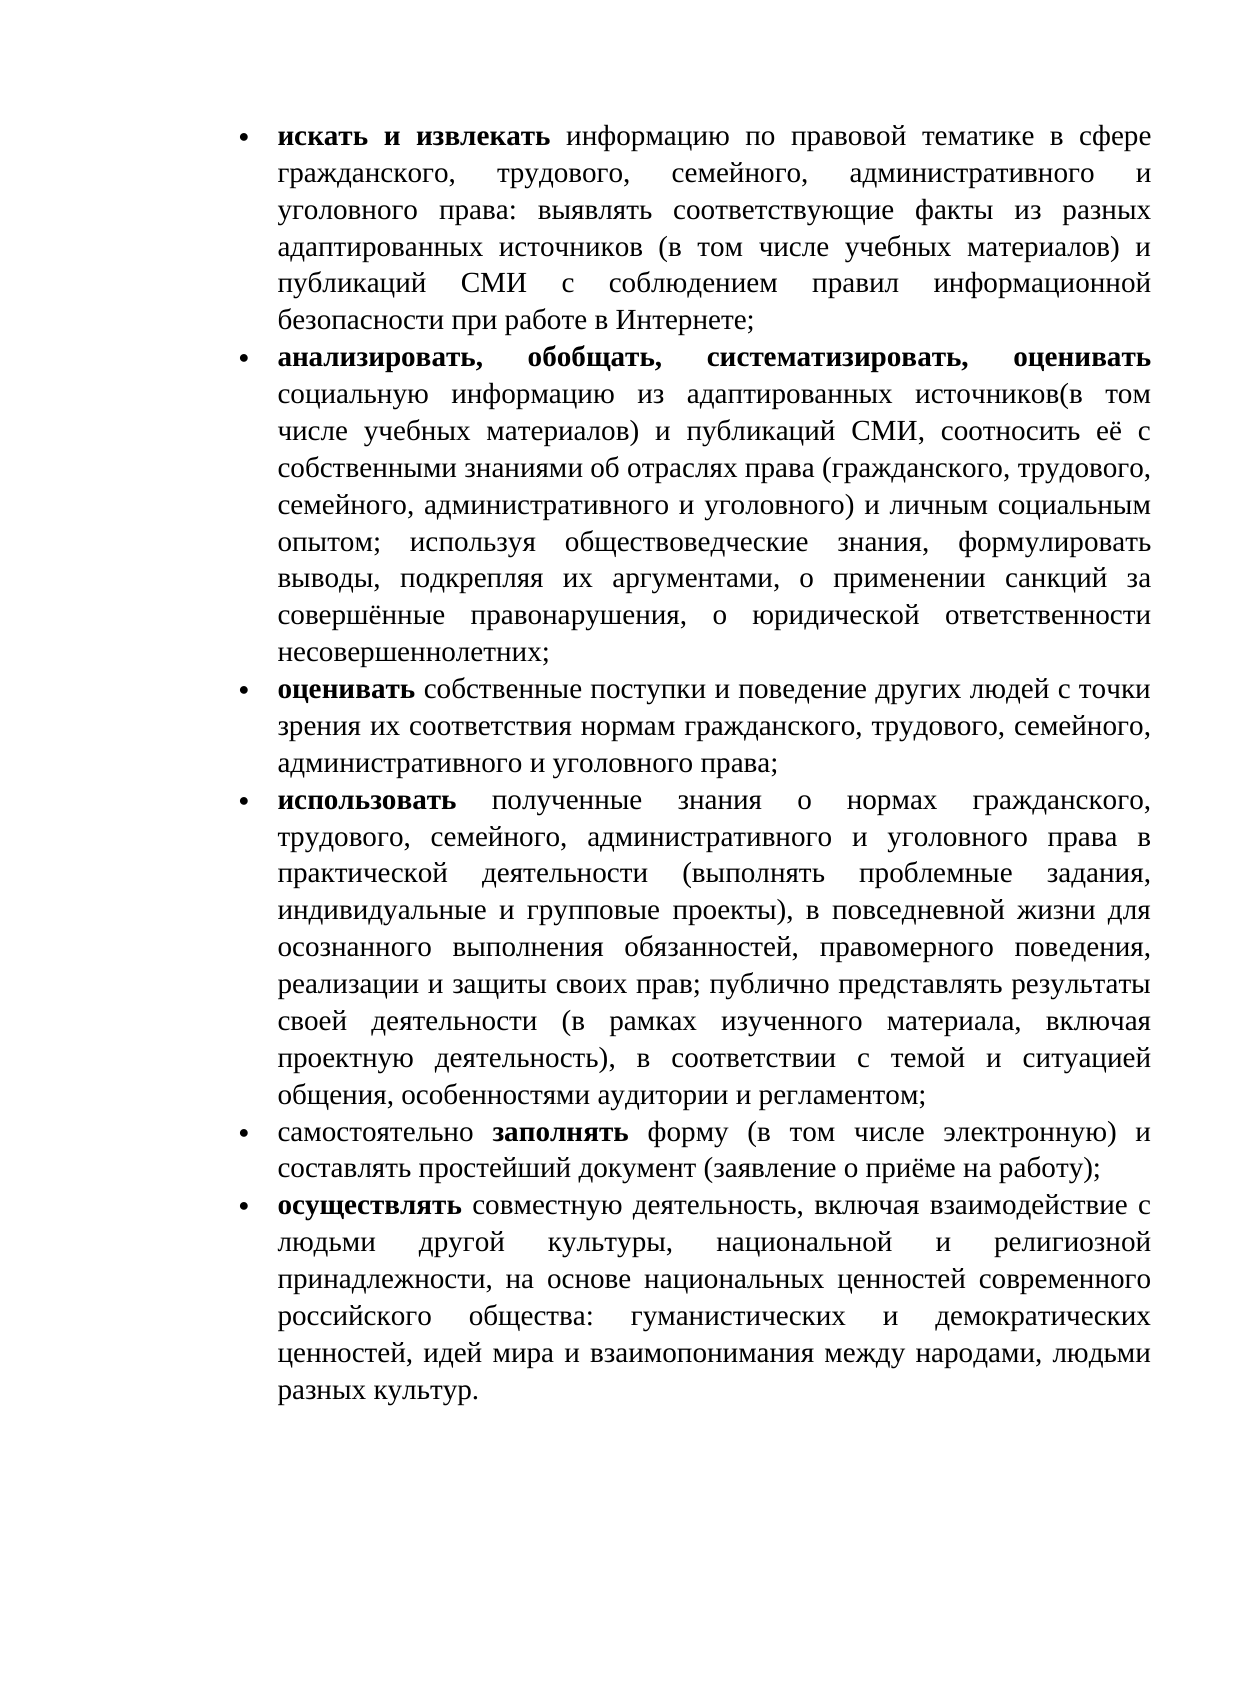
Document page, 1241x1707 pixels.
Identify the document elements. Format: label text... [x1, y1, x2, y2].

list анализировать, обобщать, систематизировать, оценивать социальную информацию из адаптированных источников(в том числе учебных материалов) и публикаций СМИ, соотносить её с собственными знаниями об отраслях права (гражданского, трудового, семейного, административного и уголовного) и личным социальным опытом; используя обществоведческие знания, формулировать выводы, подкрепляя их аргументами, о применении санкций за совершённые правонарушения, о юридической ответственности несовершеннолетних; [240, 339, 1152, 668]
list осуществлять совместную деятельность, включая взаимодействие с людьми другой культуры, национальной и религиозной принадлежности, на основе национальных ценностей современного российского общества: гуманистических и демократических ценностей, идей мира и взаимопонимания между народами, людьми разных культур. [240, 1187, 1152, 1405]
list искать и извлекать информацию по правовой тематике в сфере гражданского, трудового, семейного, административного и уголовного права: выявлять соответствующие факты из разных адаптированных источников (в том числе учебных материалов) и публикаций СМИ с соблюдением правил информационной безопасности при работе в Интернете; [240, 118, 1152, 336]
list использовать полученные знания о нормах гражданского, трудового, семейного, административного и уголовного права в практической деятельности (выполнять проблемные задания, индивидуальные и групповые проекты), в повседневной жизни для осознанного выполнения обязанностей, правомерного поведения, реализации и защиты своих прав; публично представлять результаты своей деятельности (в рамках изученного материала, включая проектную деятельность), в соответствии с темой и ситуацией общения, особенностями аудитории и регламентом; [240, 782, 1152, 1110]
list самостоятельно заполнять форму (в том числе электронную) и составлять простейший документ (заявление о приёме на работу); [240, 1114, 1152, 1184]
list оценивать собственные поступки и поведение других людей с точки зрения их соответствия нормам гражданского, трудового, семейного, административного и уголовного права; [240, 671, 1152, 778]
